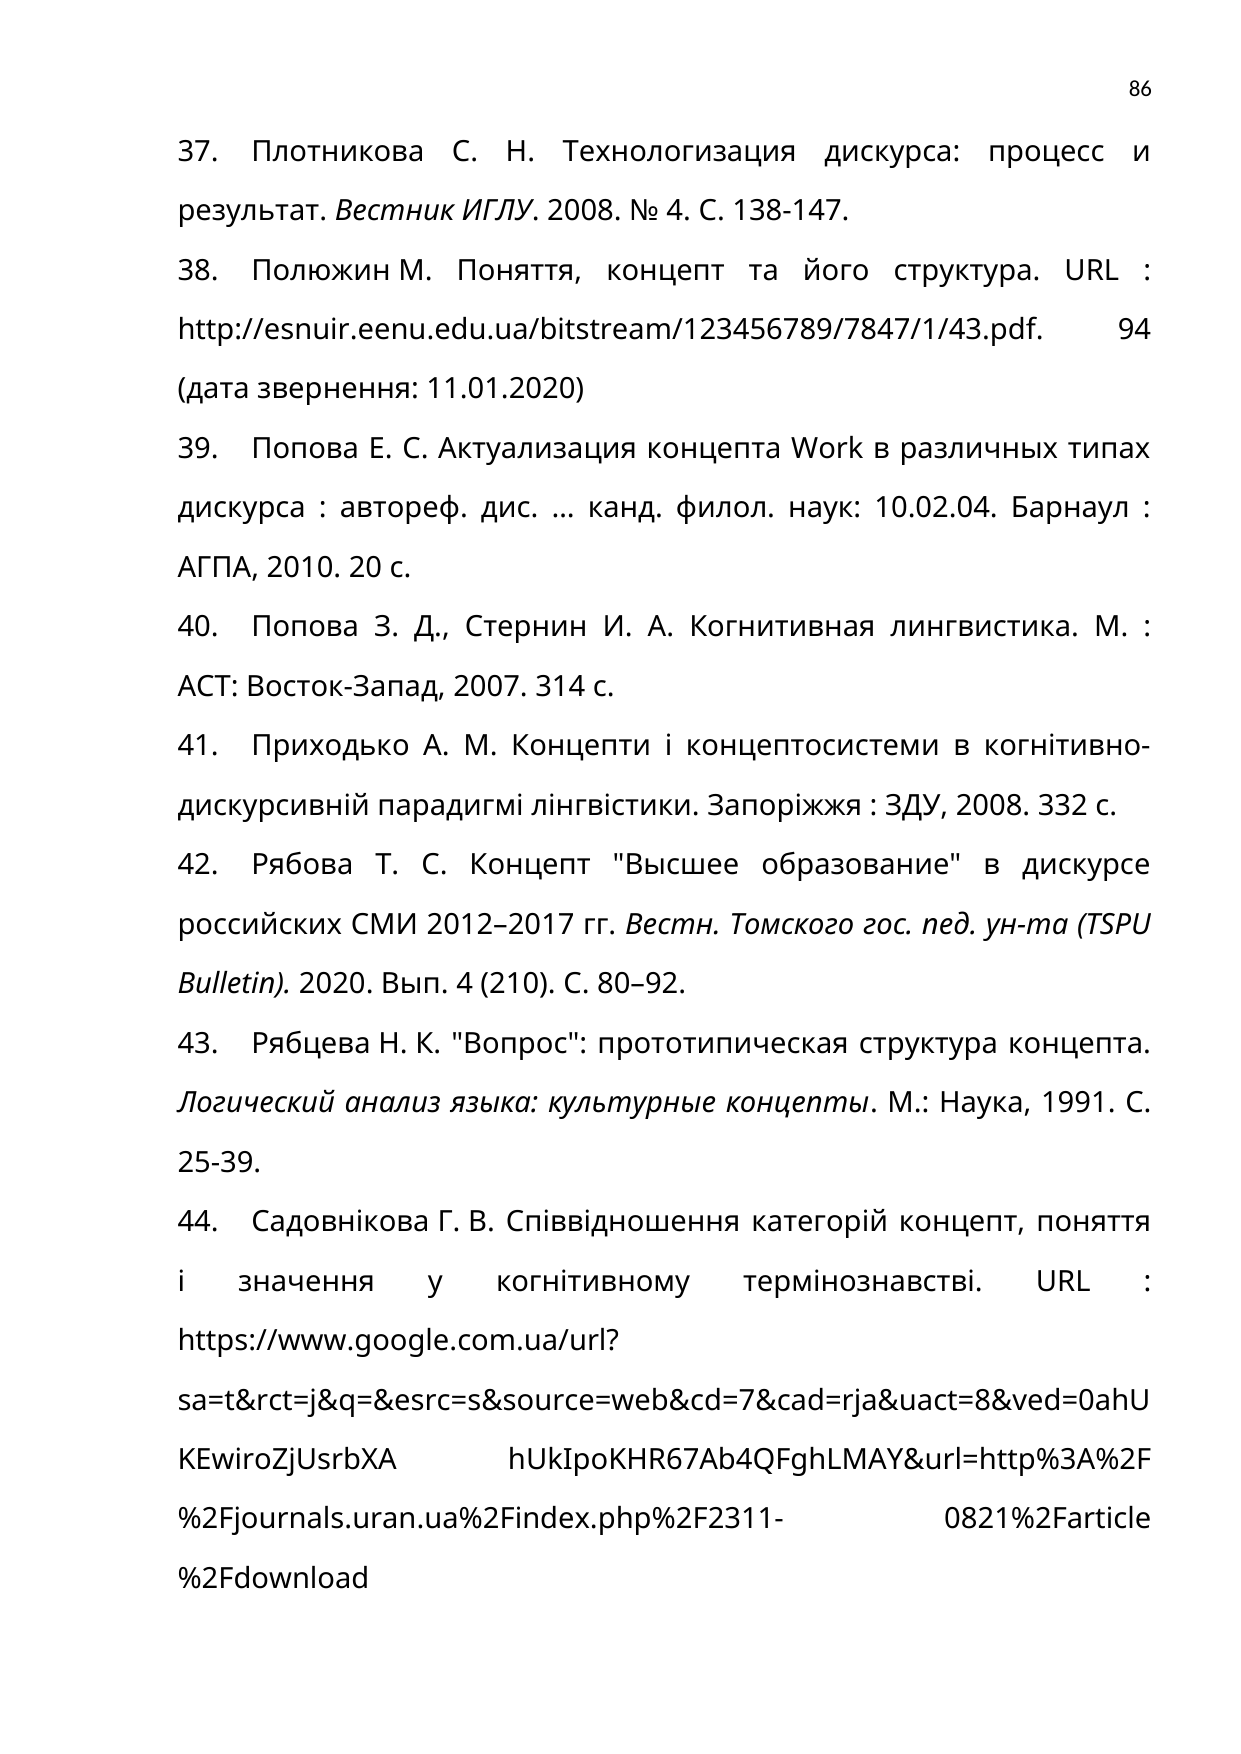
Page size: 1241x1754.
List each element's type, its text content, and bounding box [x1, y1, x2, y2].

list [177, 1200, 1152, 1597]
list Рябцева Н. К. "Вопрос": прототипическая структура концепта. Логический анализ языка: культурные концепты. М.: Наука, 1991. С. 25-39. [177, 1022, 1152, 1181]
list Попова З. Д., Стернин И. А. Когнитивная лингвистика. М. : АСТ: Восток-Запад, 2007. 314 с. [177, 606, 1152, 705]
list Приходько А. М. Концепти і концептосистеми в когнітивно-дискурсивній парадигмі лінгвістики. Запоріжжя : ЗДУ, 2008. 332 с. [177, 724, 1152, 824]
list Полюжин М. Поняття, концепт та його структура. URL : http://esnuir.eenu.edu.ua/bitstream/123456789/7847/1/43.pdf. 94 (дата звернення: 11.01.2020) [177, 249, 1152, 407]
list Плотникова С. Н. Технологизация дискурса: процесс и результат. Вестник ИГЛУ. 2008. № 4. С. 138-147. [177, 130, 1152, 229]
list Попова Е. С. Актуализация концепта Work в различных типах дискурса : автореф. дис. … канд. филол. наук: 10.02.04. Барнаул : АГПА, 2010. 20 с. [177, 427, 1152, 586]
list Рябова Т. С. Концепт "Высшее образование" в дискурсе российских СМИ 2012–2017 гг. Вестн. Томского гос. пед. ун-та (TSPU Bulletin). 2020. Вып. 4 (210). С. 80–92. [177, 843, 1152, 1002]
